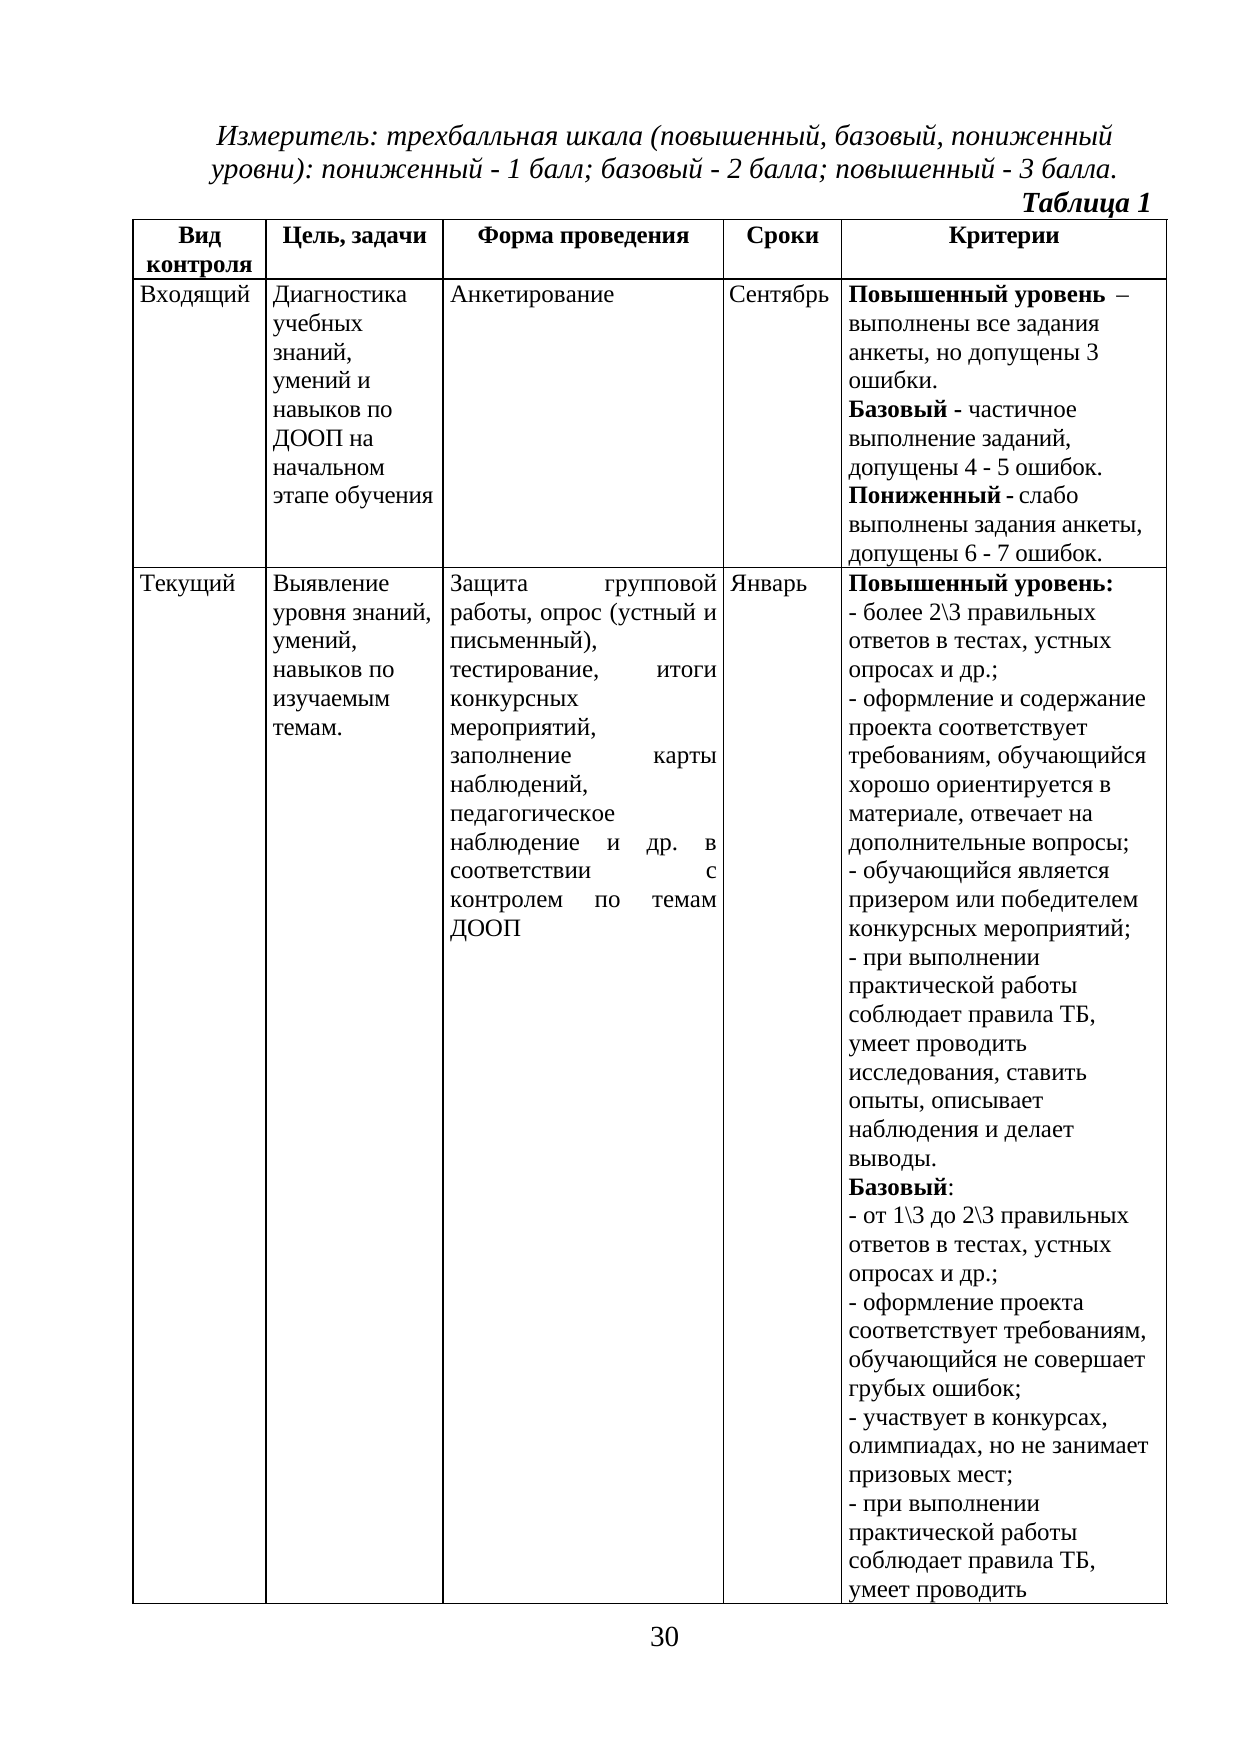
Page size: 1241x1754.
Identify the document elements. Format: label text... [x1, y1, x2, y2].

table_cell Диагностика учебных знаний, умений и навыков по ДООП на начальном этапе обучения [267, 280, 442, 567]
table_header Критерии [842, 220, 1166, 278]
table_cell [842, 568, 1166, 1603]
table_cell Текущий [134, 568, 265, 1603]
table_header Цель, задачи [267, 220, 442, 278]
text Измеритель: трехбалльная шкала (повышенный, базовый, пониженный уровни): пониженный - 1 балл; базовый - 2 балла; повышенный - 3 балла. [177, 118, 1152, 185]
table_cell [444, 568, 723, 1603]
table_cell Входящий [134, 280, 265, 567]
table_cell Анкетирование [444, 280, 723, 567]
table_header Форма проведения [444, 220, 723, 278]
table_header Вид контроля [134, 220, 265, 278]
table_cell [267, 568, 442, 1603]
table_cell Повышенный уровень – выполнены все задания анкеты, но допущены 3 ошибки. Базовый - частичное выполнение заданий, допущены 4 - 5 ошибок. Пониженный - слабо выполнены задания анкеты, допущены 6 - 7 ошибок. [842, 280, 1166, 567]
table_header Сроки [724, 220, 841, 278]
table_cell Январь [724, 568, 841, 1603]
text Таблица 1 [177, 185, 1152, 219]
table_cell Сентябрь [724, 280, 841, 567]
